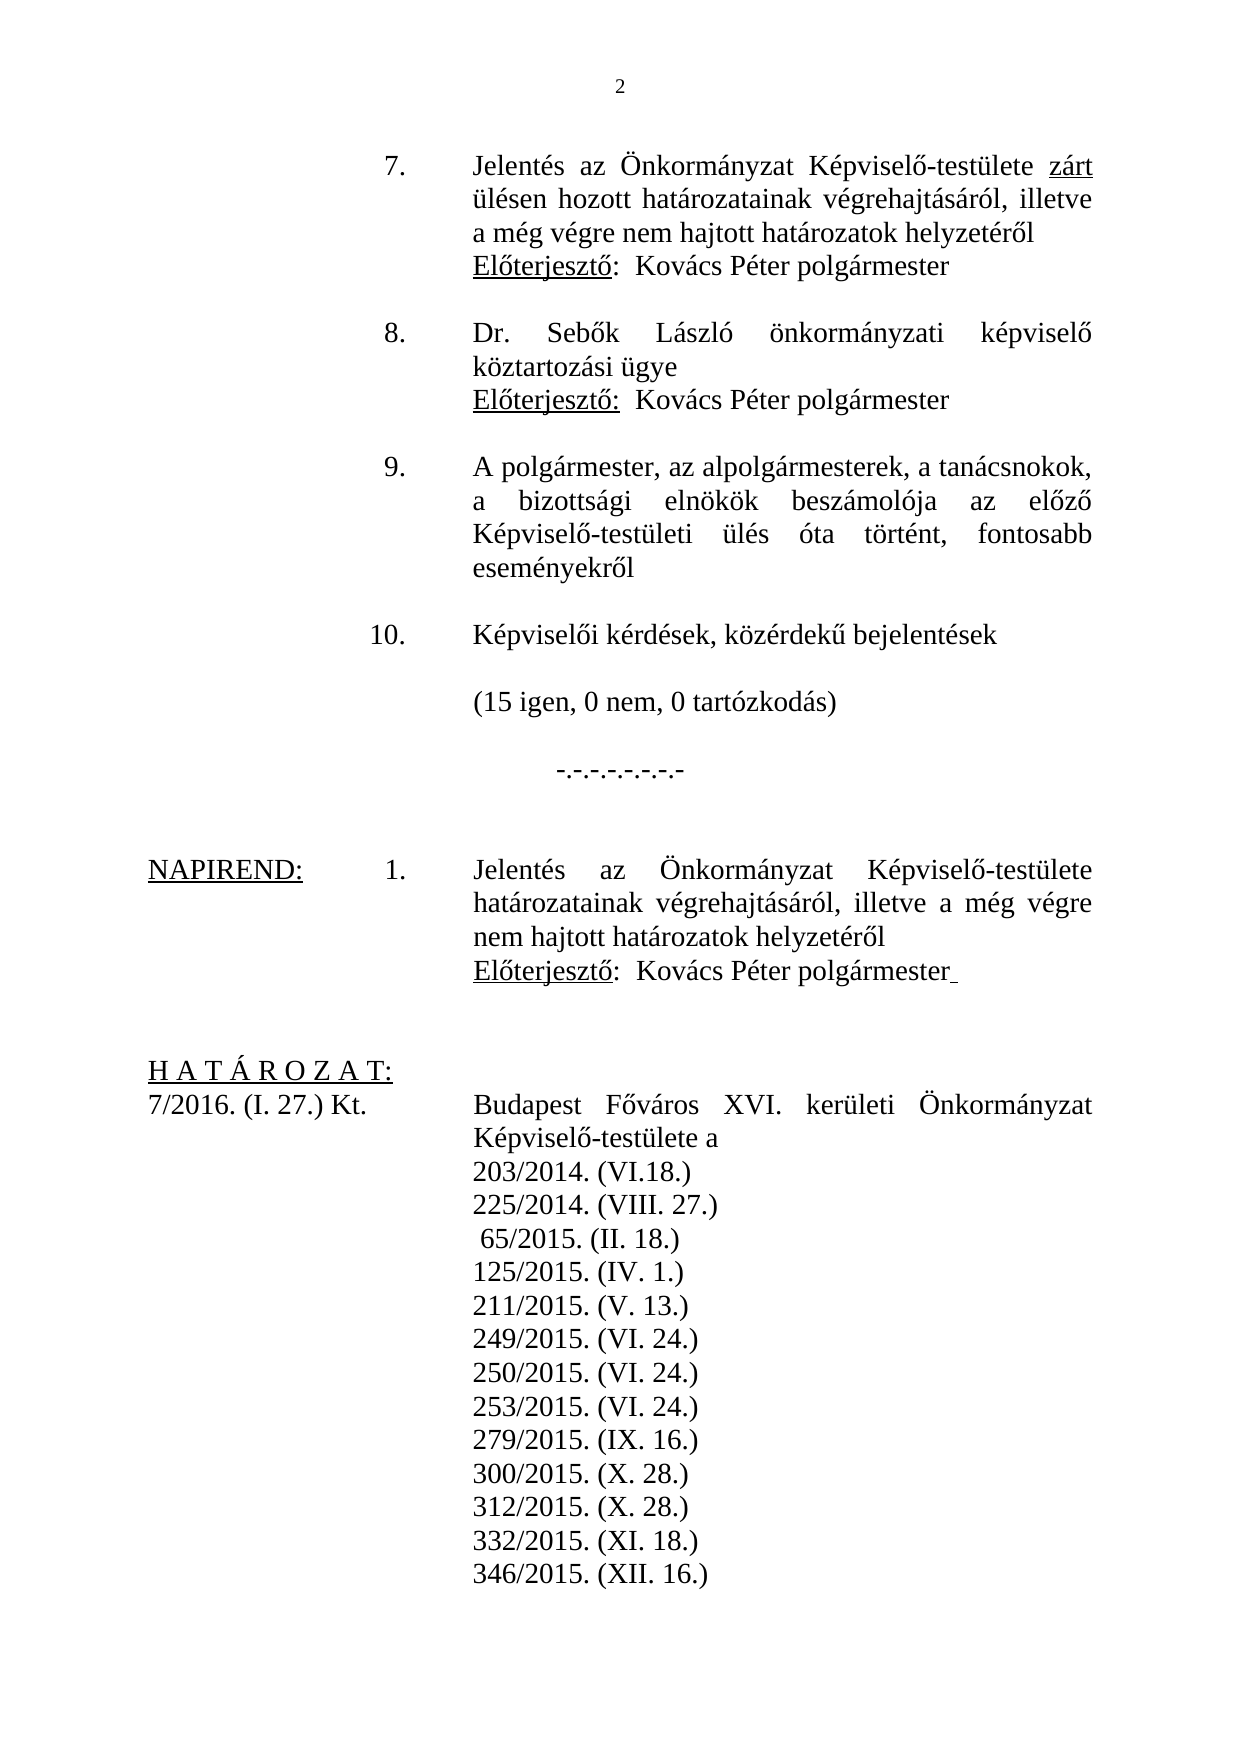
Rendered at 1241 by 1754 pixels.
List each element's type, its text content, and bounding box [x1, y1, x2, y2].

text 7. Jelentés az Önkormányzat Képviselő-testülete zárt ülésen hozott határozatainak végrehajtásáról, illetve a még végre nem hajtott határozatok helyzetéről [384, 148, 1093, 248]
text -.-.-.-.-.-.-.- [148, 751, 1093, 785]
text 250/2015. (VI. 24.) [472, 1355, 1093, 1389]
text 332/2015. (XI. 18.) [472, 1523, 1093, 1556]
text 253/2015. (VI. 24.) [472, 1389, 1093, 1422]
text 9. A polgármester, az alpolgármesterek, a tanácsnokok, a bizottsági elnökök beszámolója az előző Képviselő-testületi ülés óta történt, fontosabb eseményekről [384, 449, 1093, 584]
text 8. Dr. Sebők László önkormányzati képviselő köztartozási ügye [384, 315, 1093, 382]
text 203/2014. (VI.18.) [472, 1154, 1093, 1187]
text 312/2015. (X. 28.) [472, 1489, 1093, 1523]
text 125/2015. (IV. 1.) [472, 1254, 1093, 1288]
text H A T Á R O Z A T: [148, 1053, 1093, 1087]
text 346/2015. (XII. 16.) [472, 1556, 1093, 1590]
text 10. Képviselői kérdések, közérdekű bejelentések [369, 617, 1093, 651]
text 249/2015. (VI. 24.) [472, 1322, 1093, 1355]
text 279/2015. (IX. 16.) [472, 1422, 1093, 1456]
text 225/2014. (VIII. 27.) [472, 1187, 1093, 1221]
text Előterjesztő: Kovács Péter polgármester [472, 382, 1093, 416]
text Előterjesztő: Kovács Péter polgármester [472, 248, 1093, 282]
text 300/2015. (X. 28.) [472, 1456, 1093, 1489]
subtitle NAPIREND: 1. Jelentés az Önkormányzat Képviselő-testülete határozatainak végrehajtásáról, illetve a még végre nem hajtott határozatok helyzetéről [148, 852, 1093, 953]
text (15 igen, 0 nem, 0 tartózkodás) [148, 684, 1093, 718]
text 65/2015. (II. 18.) [472, 1221, 1093, 1254]
text Előterjesztő: Kovács Péter polgármester [473, 953, 1093, 986]
text 7/2016. (I. 27.) Kt. Budapest Főváros XVI. kerületi Önkormányzat Képviselő-testülete a [148, 1087, 1093, 1154]
text 211/2015. (V. 13.) [472, 1288, 1093, 1322]
